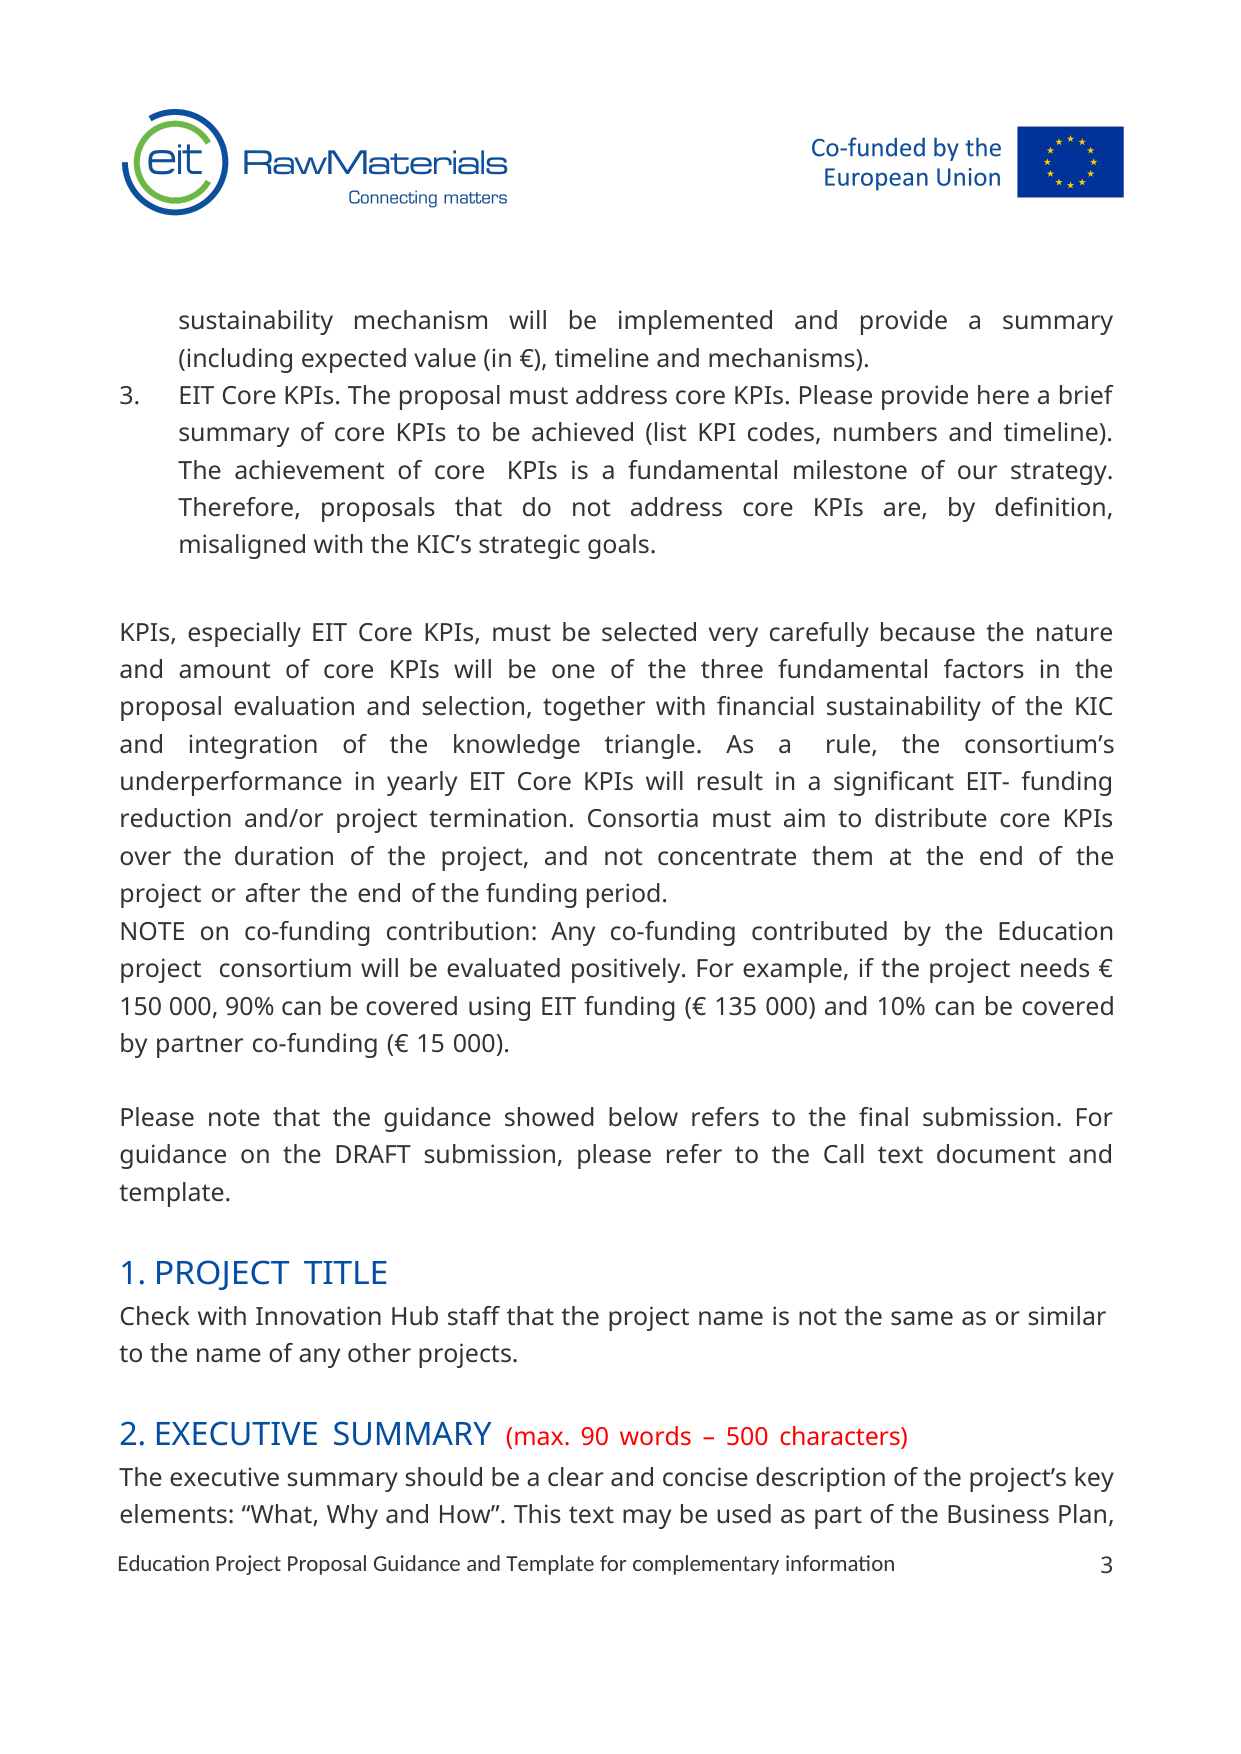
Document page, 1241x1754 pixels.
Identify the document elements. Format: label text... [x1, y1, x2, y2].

picture [2, 96, 1240, 228]
text sustainability mechanism will be implemented and provide a summary (including expected value (in €), timeline and mechanisms). [178, 303, 1114, 374]
list EXECUTIVE SUMMARY (max. 90 words – 500 characters) [119, 1411, 1134, 1455]
text Check with Innovation Hub staff that the project name is not the same as or similar to the name of any other projects. [119, 1298, 1106, 1370]
text KPIs, especially EIT Core KPIs, must be selected very carefully because the nature and amount of core KPIs will be one of the three fundamental factors in the proposal evaluation and selection, together with financial sustainability of the KIC and integration of the knowledge triangle. As a rule, the consortium’s underperformance in yearly EIT Core KPIs will result in a significant EIT- funding reduction and/or project termination. Consortia must aim to distribute core KPIs over the duration of the project, and not concentrate them at the end of the project or after the end of the funding period. [119, 614, 1115, 910]
list EIT Core KPIs. The proposal must address core KPIs. Please provide here a brief summary of core KPIs to be achieved (list KPI codes, numbers and timeline). The achievement of core KPIs is a fundamental milestone of our strategy. Therefore, proposals that do not address core KPIs are, by definition, misaligned with the KIC’s strategic goals. [119, 378, 1115, 561]
text Please note that the guidance showed below refers to the final submission. For guidance on the DRAFT submission, please refer to the Call text document and template. [119, 1100, 1115, 1209]
subtitle PROJECT TITLE [119, 1250, 1134, 1294]
text NOTE on co-funding contribution: Any co-funding contributed by the Education project consortium will be evaluated positively. For example, if the project needs € 150 000, 90% can be covered using EIT funding (€ 135 000) and 10% can be covered by partner co-funding (€ 15 000). [119, 913, 1115, 1060]
